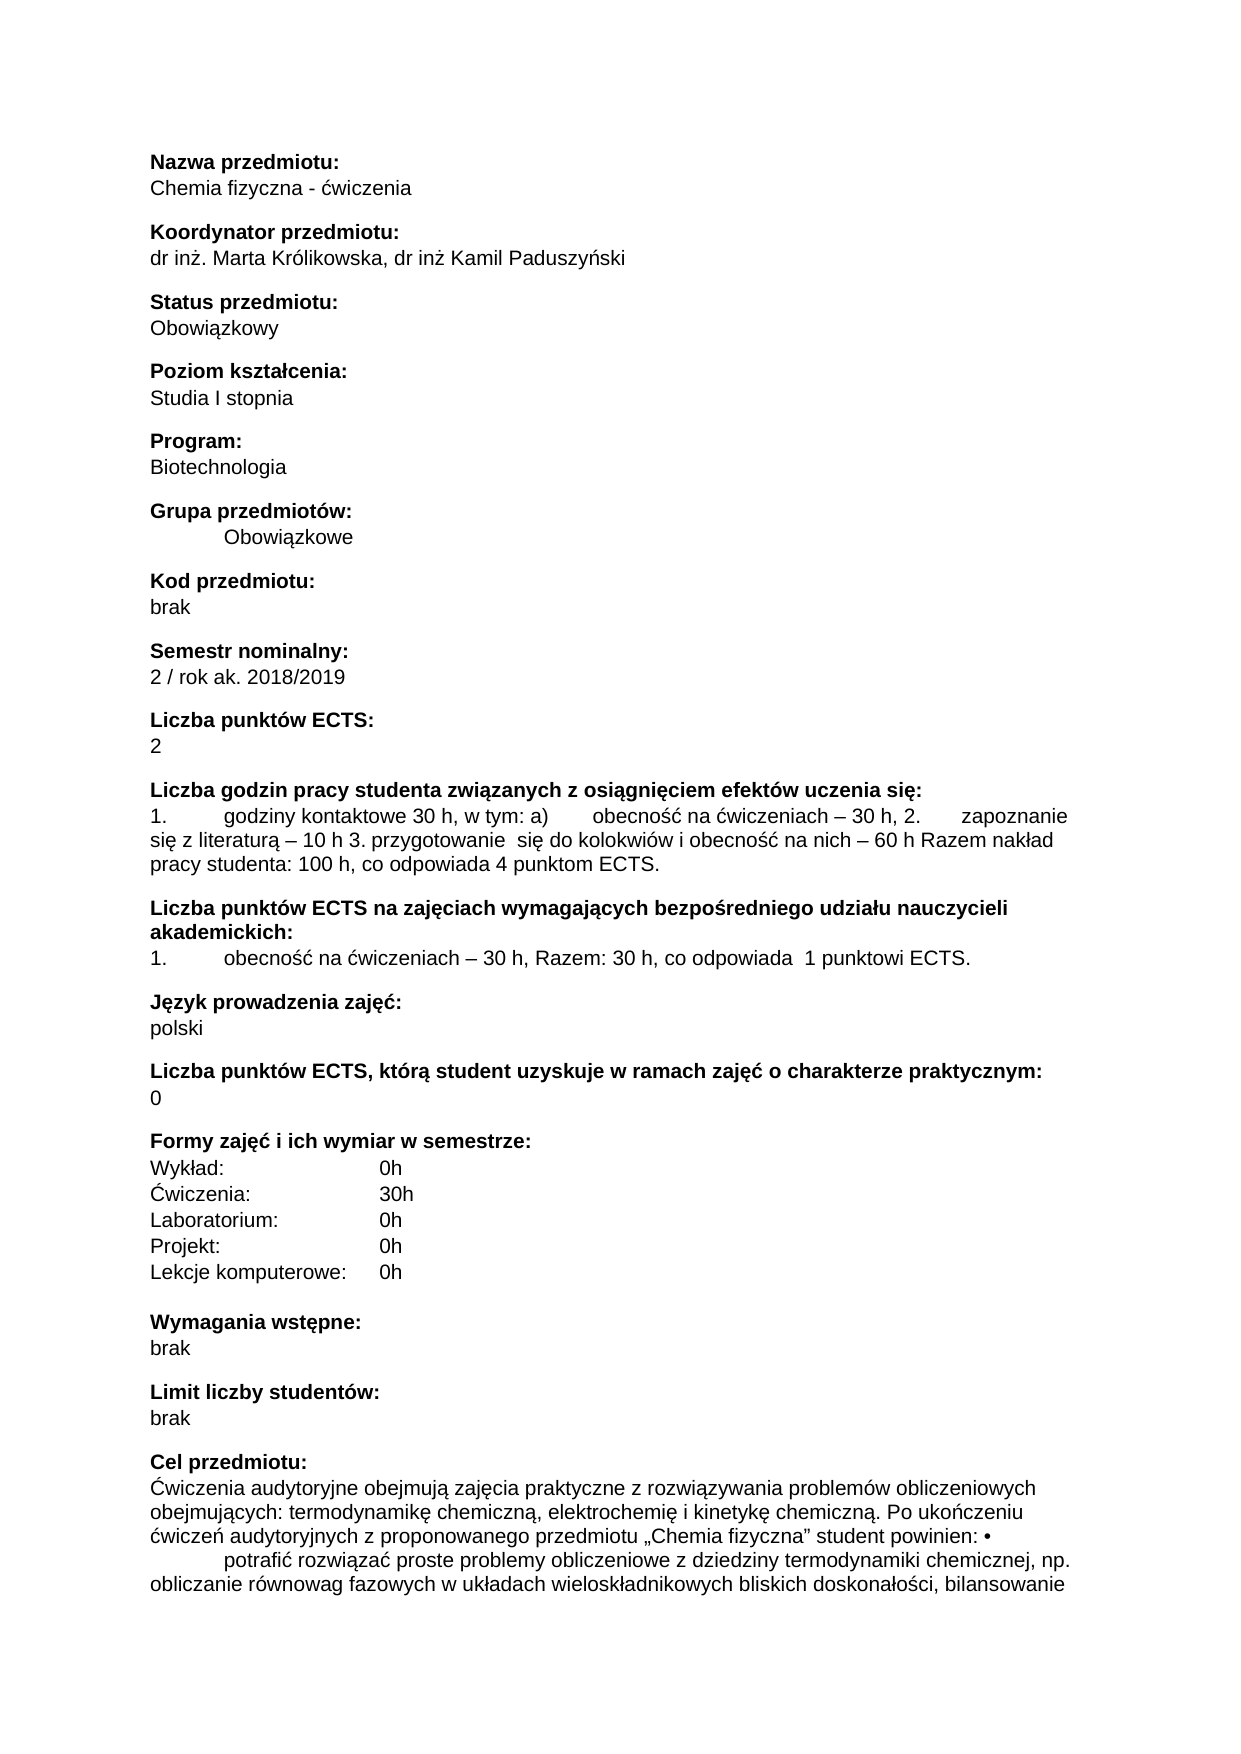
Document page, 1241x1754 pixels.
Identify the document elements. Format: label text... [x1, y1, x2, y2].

text 2 [150, 734, 1090, 758]
text polski [150, 1016, 1090, 1039]
table_cell 0h [369, 1258, 597, 1284]
table_header 0h [369, 1156, 597, 1180]
text dr inż. Marta Królikowska, dr inż Kamil Paduszyński [150, 246, 1090, 270]
text Liczba punktów ECTS na zajęciach wymagających bezpośredniego udziału nauczycieli akademickich: [150, 896, 1090, 944]
text Limit liczby studentów: [150, 1380, 1090, 1404]
table_cell Lekcje komputerowe: [140, 1260, 367, 1284]
text 1. obecność na ćwiczeniach – 30 h, Razem: 30 h, co odpowiada 1 punktowi ECTS. [150, 946, 1090, 970]
text 1. godziny kontaktowe 30 h, w tym: a) obecność na ćwiczeniach – 30 h, 2. zapoznanie się z literaturą – 10 h 3. przygotowanie się do kolokwiów i obecność na nich – 60 h Razem nakład pracy studenta: 100 h, co odpowiada 4 punktom ECTS. [150, 804, 1090, 876]
text Koordynator przedmiotu: [150, 220, 1090, 244]
text 0 [150, 1085, 1090, 1109]
table_cell 0h [369, 1232, 597, 1258]
text Formy zajęć i ich wymiar w semestrze: [150, 1129, 1090, 1153]
text Nazwa przedmiotu: [150, 150, 1090, 174]
table_cell Projekt: [140, 1234, 367, 1258]
text Grupa przedmiotów: [150, 499, 1090, 523]
text brak [150, 595, 1090, 619]
text Studia I stopnia [150, 385, 1090, 409]
text Biotechnologia [150, 455, 1090, 479]
text Status przedmiotu: [150, 289, 1090, 313]
text Liczba punktów ECTS: [150, 708, 1090, 732]
table_cell 0h [369, 1206, 597, 1232]
table_cell Ćwiczenia: [140, 1182, 367, 1206]
text Cel przedmiotu: [150, 1449, 1090, 1473]
table_cell 30h [369, 1180, 597, 1206]
table_header Wykład: [140, 1156, 367, 1180]
text Kod przedmiotu: [150, 569, 1090, 593]
text 2 / rok ak. 2018/2019 [150, 664, 1090, 688]
text Semestr nominalny: [150, 638, 1090, 662]
text Język prowadzenia zajęć: [150, 989, 1090, 1013]
text Obowiązkowy [150, 316, 1090, 339]
text Chemia fizyczna - ćwiczenia [150, 176, 1090, 200]
text brak [150, 1336, 1090, 1360]
text Poziom kształcenia: [150, 359, 1090, 383]
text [150, 1476, 1090, 1595]
text Liczba godzin pracy studenta związanych z osiągnięciem efektów uczenia się: [150, 778, 1090, 802]
text Program: [150, 429, 1090, 453]
text Obowiązkowe [150, 525, 1090, 549]
table_cell Laboratorium: [140, 1208, 367, 1232]
text Wymagania wstępne: [150, 1310, 1090, 1334]
text brak [150, 1406, 1090, 1430]
text Liczba punktów ECTS, którą student uzyskuje w ramach zajęć o charakterze praktycznym: [150, 1059, 1090, 1083]
